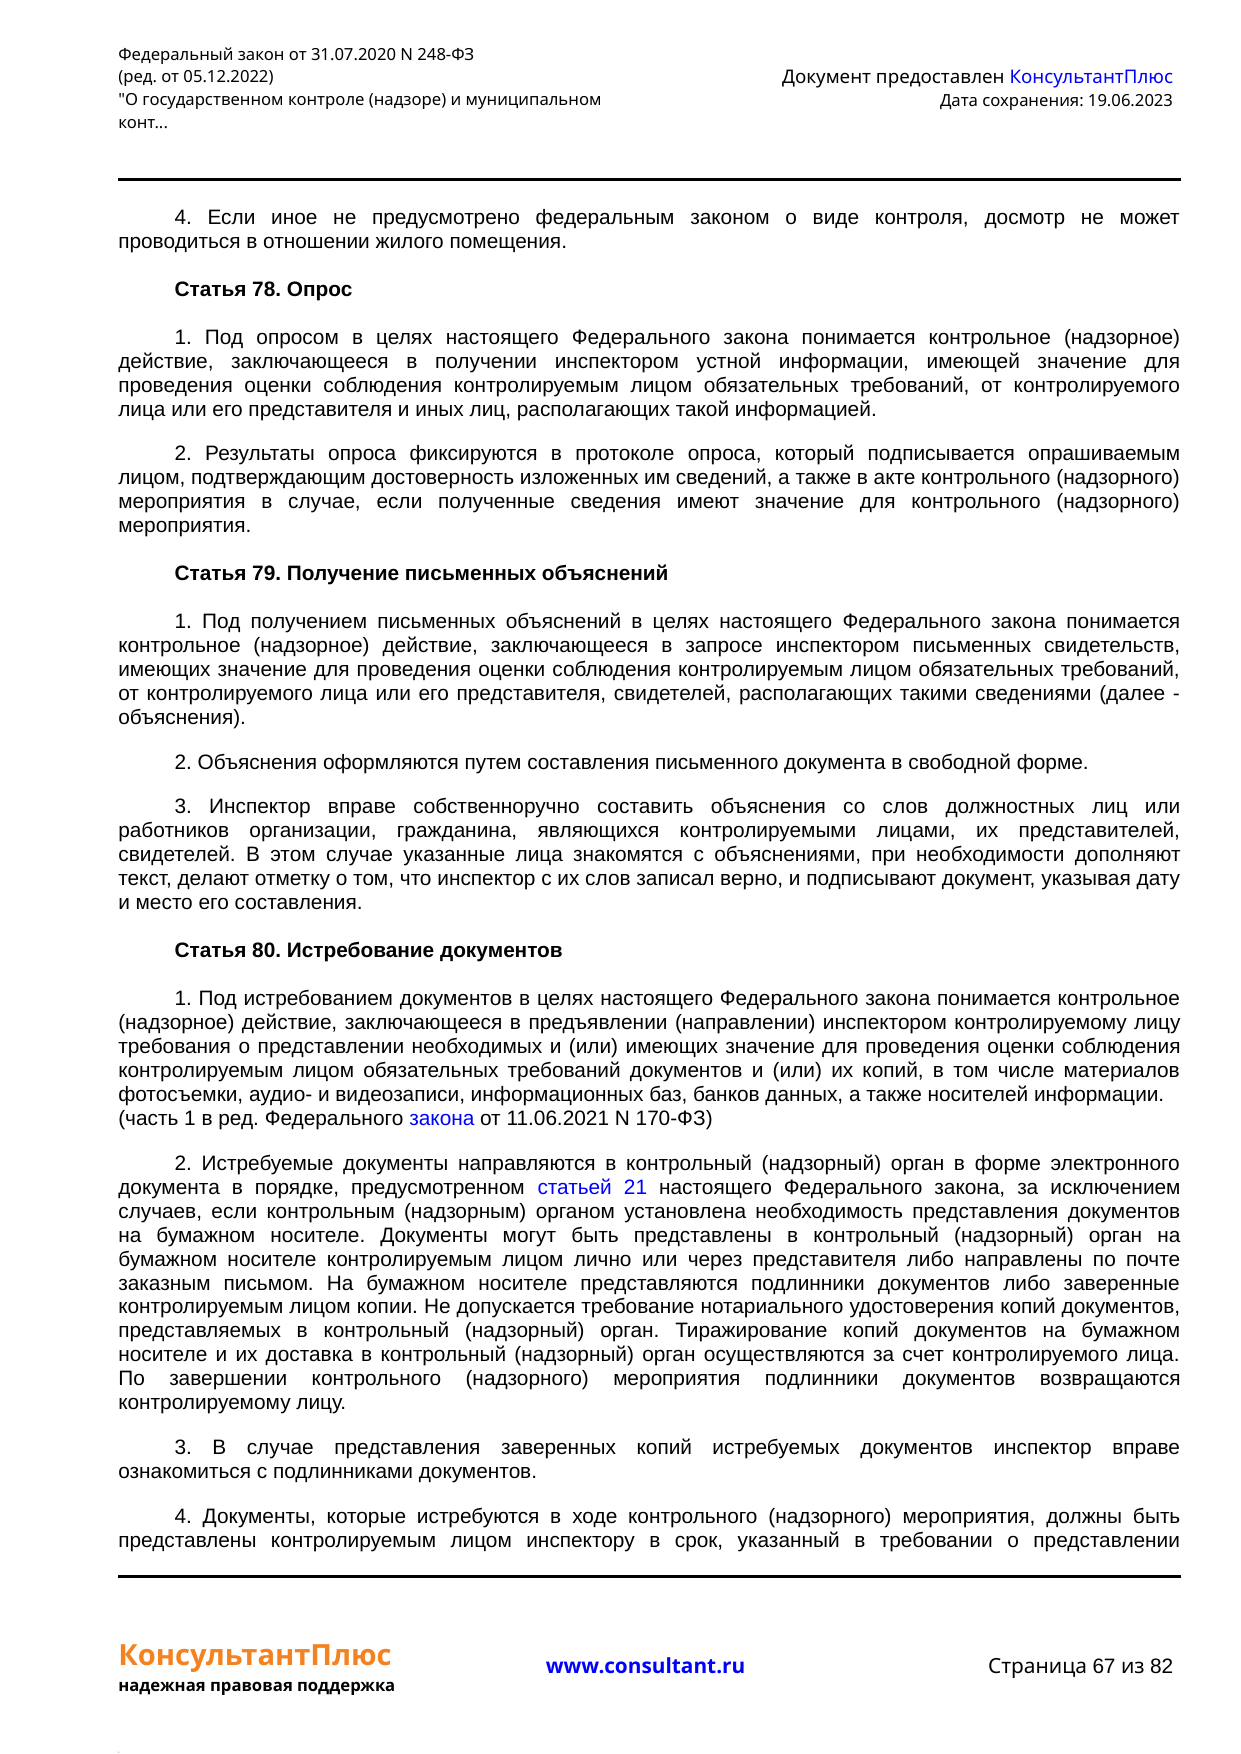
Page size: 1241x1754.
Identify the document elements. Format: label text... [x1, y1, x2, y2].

text 1. Под получением письменных объяснений в целях настоящего Федерального закона понимается контрольное (надзорное) действие, заключающееся в запросе инспектором письменных свидетельств, имеющих значение для проведения оценки соблюдения контролируемым лицом обязательных требований, от контролируемого лица или его представителя, свидетелей, располагающих такими сведениями (далее - объяснения). [118, 609, 1181, 729]
text 3. Инспектор вправе собственноручно составить объяснения со слов должностных лиц или работников организации, гражданина, являющихся контролируемыми лицами, их представителей, свидетелей. В этом случае указанные лица знакомятся с объяснениями, при необходимости дополняют текст, делают отметку о том, что инспектор с их слов записал верно, и подписывают документ, указывая дату и место его составления. [118, 794, 1181, 914]
text (часть 1 в ред. Федерального закона от 11.06.2021 N 170-ФЗ) [118, 1106, 1181, 1130]
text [118, 1504, 1181, 1552]
title Статья 79. Получение письменных объяснений [118, 561, 1181, 585]
title Статья 80. Истребование документов [118, 938, 1181, 962]
text 4. Если иное не предусмотрено федеральным законом о виде контроля, досмотр не может проводиться в отношении жилого помещения. [118, 205, 1181, 253]
text 1. Под опросом в целях настоящего Федерального закона понимается контрольное (надзорное) действие, заключающееся в получении инспектором устной информации, имеющей значение для проведения оценки соблюдения контролируемым лицом обязательных требований, от контролируемого лица или его представителя и иных лиц, располагающих такой информацией. [118, 324, 1181, 420]
text 2. Результаты опроса фиксируются в протоколе опроса, который подписывается опрашиваемым лицом, подтверждающим достоверность изложенных им сведений, а также в акте контрольного (надзорного) мероприятия в случае, если полученные сведения имеют значение для контрольного (надзорного) мероприятия. [118, 441, 1181, 537]
text 3. В случае представления заверенных копий истребуемых документов инспектор вправе ознакомиться с подлинниками документов. [118, 1435, 1181, 1483]
text 1. Под истребованием документов в целях настоящего Федерального закона понимается контрольное (надзорное) действие, заключающееся в предъявлении (направлении) инспектором контролируемому лицу требования о представлении необходимых и (или) имеющих значение для проведения оценки соблюдения контролируемым лицом обязательных требований документов и (или) их копий, в том числе материалов фотосъемки, аудио- и видеозаписи, информационных баз, банков данных, а также носителей информации. [118, 986, 1181, 1106]
text 2. Истребуемые документы направляются в контрольный (надзорный) орган в форме электронного документа в порядке, предусмотренном статьей 21 настоящего Федерального закона, за исключением случаев, если контрольным (надзорным) органом установлена необходимость представления документов на бумажном носителе. Документы могут быть представлены в контрольный (надзорный) орган на бумажном носителе контролируемым лицом лично или через представителя либо направлены по почте заказным письмом. На бумажном носителе представляются подлинники документов либо заверенные контролируемым лицом копии. Не допускается требование нотариального удостоверения копий документов, представляемых в контрольный (надзорный) орган. Тиражирование копий документов на бумажном носителе и их доставка в контрольный (надзорный) орган осуществляются за счет контролируемого лица. По завершении контрольного (надзорного) мероприятия подлинники документов возвращаются контролируемому лицу. [118, 1151, 1181, 1414]
text 2. Объяснения оформляются путем составления письменного документа в свободной форме. [118, 749, 1181, 773]
title Статья 78. Опрос [118, 277, 1181, 301]
